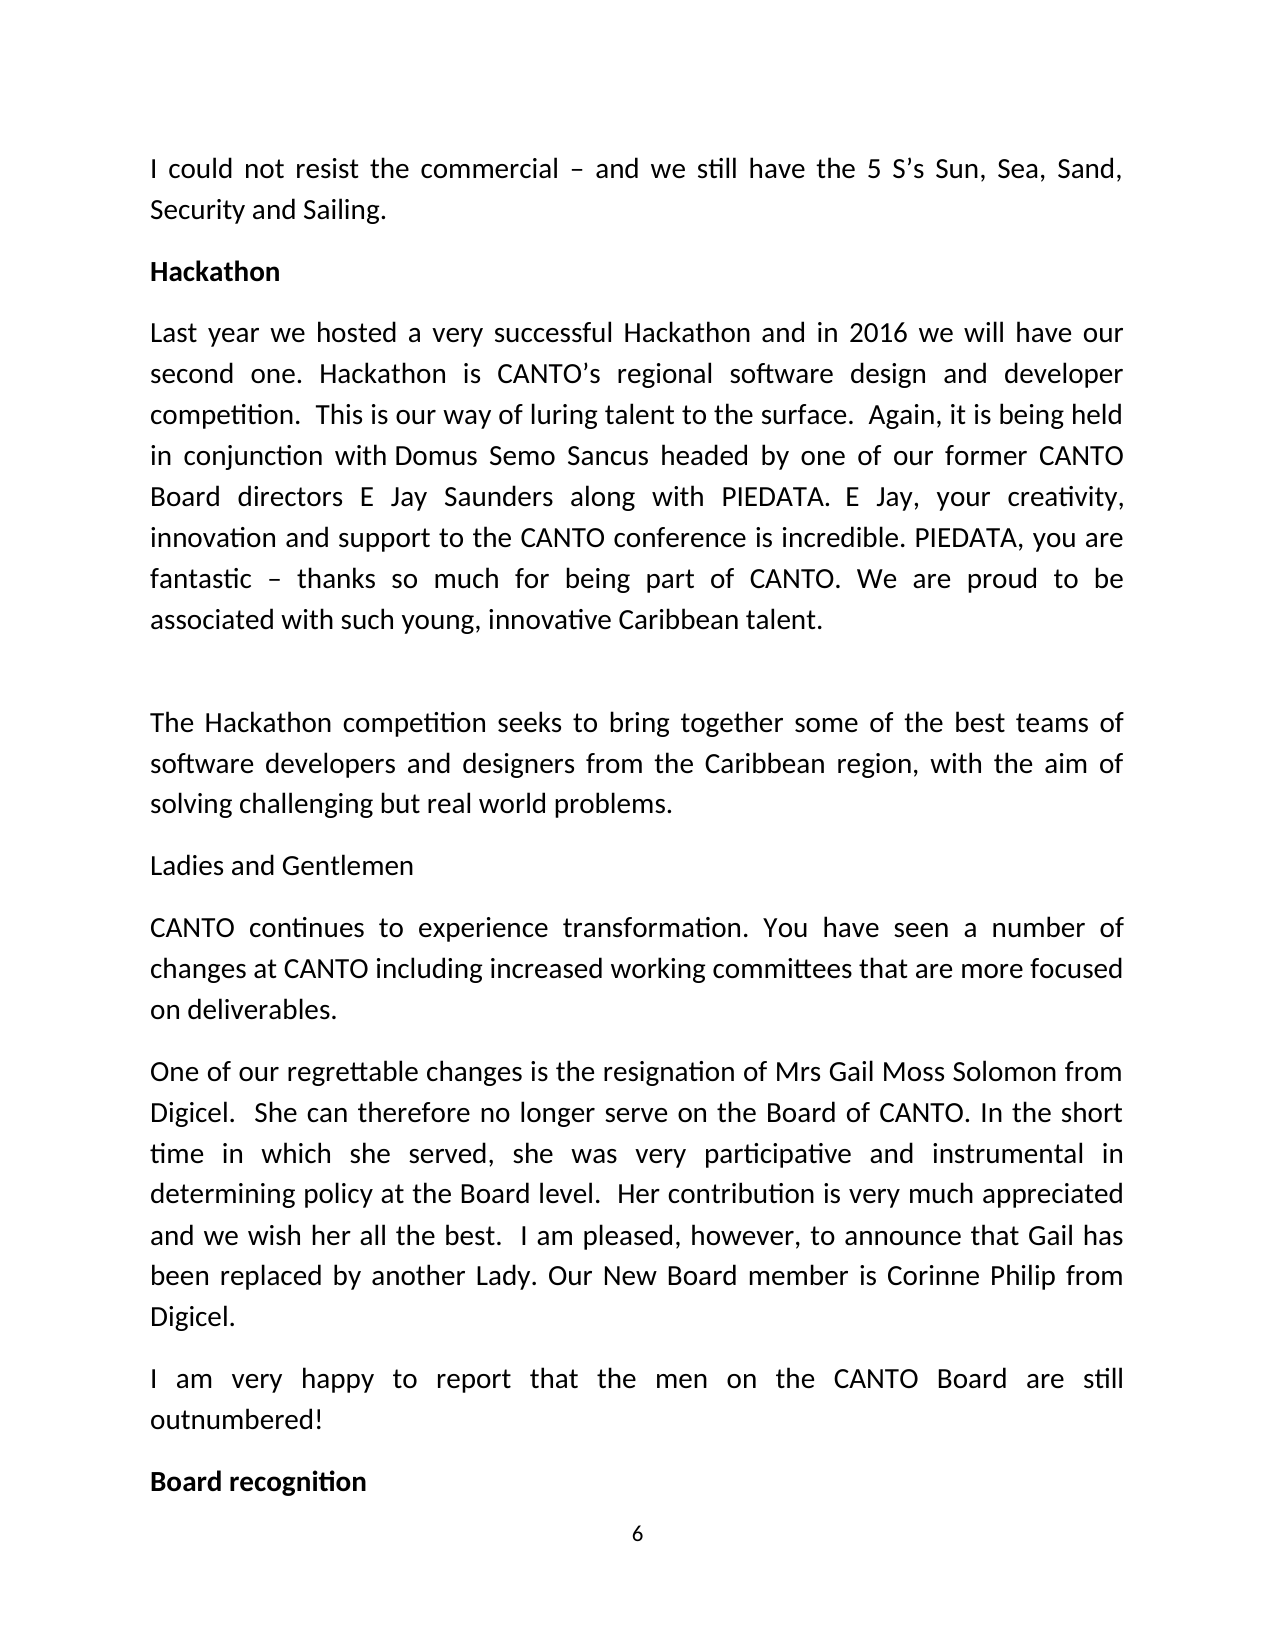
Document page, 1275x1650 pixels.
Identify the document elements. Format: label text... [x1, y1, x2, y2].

text CANTO continues to experience transformation. You have seen a number of changes at CANTO including increased working committees that are more focused on deliverables. [150, 909, 1125, 1027]
text Ladies and Gentlemen [150, 847, 1125, 883]
text I am very happy to report that the men on the CANTO Board are still outnumbered! [150, 1360, 1125, 1437]
text Hackathon [150, 253, 1125, 288]
text Board recognition [150, 1463, 1125, 1498]
text One of our regrettable changes is the resignation of Mrs Gail Moss Solomon from Digicel. She can therefore no longer serve on the Board of CANTO. In the short time in which she served, she was very participative and instrumental in determining policy at the Board level. Her contribution is very much appreciated and we wish her all the best. I am pleased, however, to announce that Gail has been replaced by another Lady. Our New Board member is Corinne Philip from Digicel. [150, 1053, 1125, 1334]
text Last year we hosted a very successful Hackathon and in 2016 we will have our second one. Hackathon is CANTO’s regional software design and developer competition. This is our way of luring talent to the surface. Again, it is being held in conjunction with Domus Semo Sancus headed by one of our former CANTO Board directors E Jay Saunders along with PIEDATA. E Jay, your creativity, innovation and support to the CANTO conference is incredible. PIEDATA, you are fantastic – thanks so much for being part of CANTO. We are proud to be associated with such young, innovative Caribbean talent. [150, 314, 1125, 637]
text The Hackathon competition seeks to bring together some of the best teams of software developers and designers from the Caribbean region, with the aim of solving challenging but real world problems. [150, 704, 1125, 821]
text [150, 150, 1125, 227]
